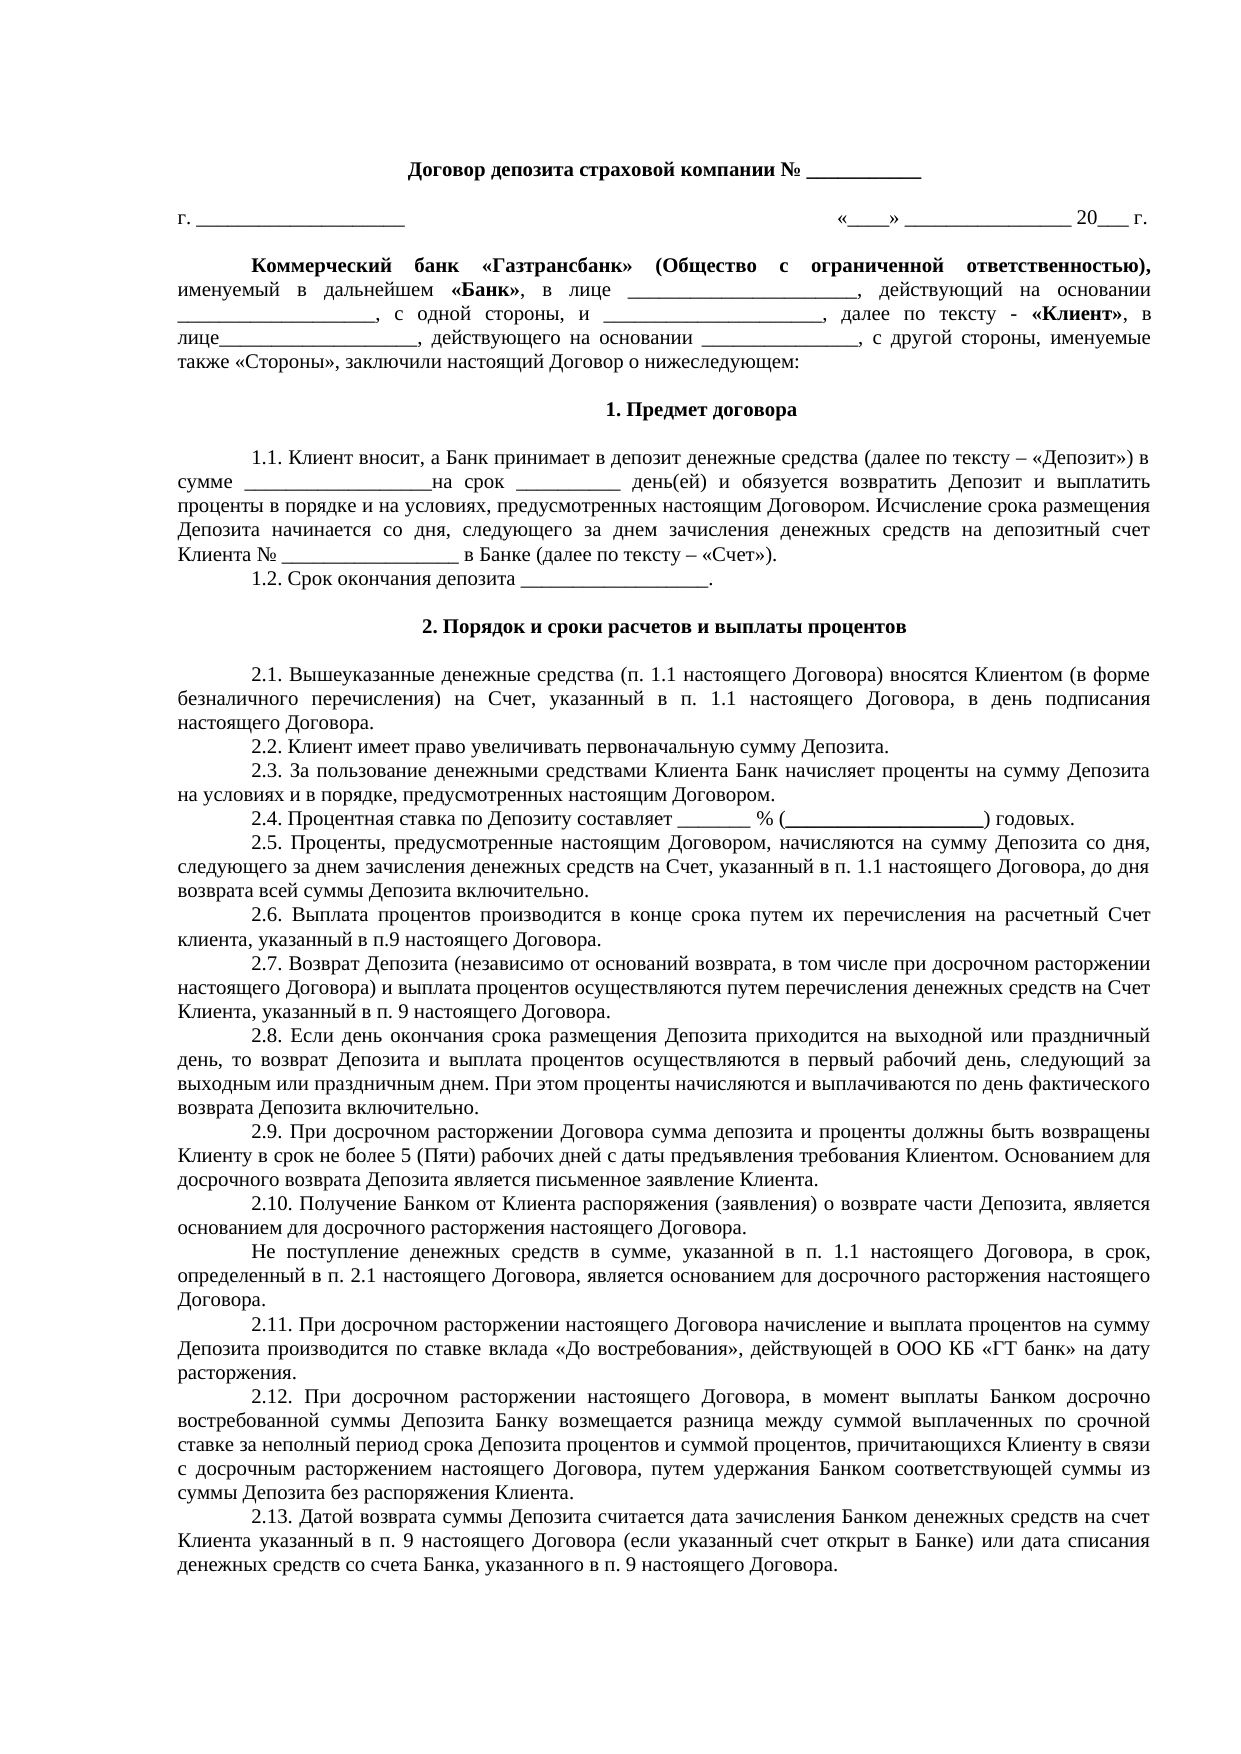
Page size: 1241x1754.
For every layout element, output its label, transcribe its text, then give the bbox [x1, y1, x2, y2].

text г. ____________________ «____» ________________ 20___ г. [177, 204, 1152, 229]
text 1.1. Клиент вносит, а Банк принимает в депозит денежные средства (далее по тексту – «Депозит») в сумме __________________на срок __________ день(ей) и обязуется возвратить Депозит и выплатить проценты в порядке и на условиях, предусмотренных настоящим Договором. Исчисление срока размещения Депозита начинается со дня, следующего за днем зачисления денежных средств на депозитный счет Клиента № _________________ в Банке (далее по тексту – «Счет»). [177, 445, 1152, 566]
text 2.7. Возврат Депозита (независимо от оснований возврата, в том числе при досрочном расторжении настоящего Договора) и выплата процентов осуществляются путем перечисления денежных средств на Счет Клиента, указанный в п. 9 настоящего Договора. [177, 951, 1152, 1023]
text 2.8. Если день окончания срока размещения Депозита приходится на выходной или праздничный день, то возврат Депозита и выплата процентов осуществляются в первый рабочий день, следующий за выходным или праздничным днем. При этом проценты начисляются и выплачиваются по день фактического возврата Депозита включительно. [177, 1023, 1152, 1119]
text Коммерческий банк «Газтрансбанк» (Общество с ограниченной ответственностью), именуемый в дальнейшем «Банк», в лице ______________________, действующий на основании ___________________, с одной стороны, и _____________________, далее по тексту - «Клиент», в лице___________________, действующего на основании _______________, с другой стороны, именуемые также «Стороны», заключили настоящий Договор о нижеследующем: [177, 253, 1152, 373]
text 2.10. Получение Банком от Клиента распоряжения (заявления) о возврате части Депозита, является основанием для досрочного расторжения настоящего Договора. [177, 1191, 1152, 1239]
text 2.2. Клиент имеет право увеличивать первоначальную сумму Депозита. [177, 734, 1152, 758]
text 2.3. За пользование денежными средствами Клиента Банк начисляет проценты на сумму Депозита на условиях и в порядке, предусмотренных настоящим Договором. [177, 758, 1152, 806]
text 2. Порядок и сроки расчетов и выплаты процентов [177, 614, 1152, 638]
text 2.5. Проценты, предусмотренные настоящим Договором, начисляются на сумму Депозита со дня, следующего за днем зачисления денежных средств на Счет, указанный в п. 1.1 настоящего Договора, до дня возврата всей суммы Депозита включительно. [177, 830, 1152, 902]
text 1.2. Срок окончания депозита __________________. [177, 566, 1152, 589]
text 2.11. При досрочном расторжении настоящего Договора начисление и выплата процентов на сумму Депозита производится по ставке вклада «До востребования», действующей в ООО КБ «ГТ банк» на дату расторжения. [177, 1311, 1152, 1384]
text 2.9. При досрочном расторжении Договора сумма депозита и проценты должны быть возвращены Клиенту в срок не более 5 (Пяти) рабочих дней с даты предъявления требования Клиентом. Основанием для досрочного возврата Депозита является письменное заявление Клиента. [177, 1119, 1152, 1191]
text 2.1. Вышеуказанные денежные средства (п. 1.1 настоящего Договора) вносятся Клиентом (в форме безналичного перечисления) на Счет, указанный в п. 1.1 настоящего Договора, в день подписания настоящего Договора. [177, 662, 1152, 734]
text 1. Предмет договора [177, 397, 1152, 421]
text Не поступление денежных средств в сумме, указанной в п. 1.1 настоящего Договора, в срок, определенный в п. 2.1 настоящего Договора, является основанием для досрочного расторжения настоящего Договора. [177, 1239, 1152, 1311]
text 2.12. При досрочном расторжении настоящего Договора, в момент выплаты Банком досрочно востребованной суммы Депозита Банку возмещается разница между суммой выплаченных по срочной ставке за неполный период срока Депозита процентов и суммой процентов, причитающихся Клиенту в связи с досрочным расторжением настоящего Договора, путем удержания Банком соответствующей суммы из суммы Депозита без распоряжения Клиента. [177, 1384, 1152, 1504]
title Договор депозита страховой компании № ___________ [177, 156, 1152, 181]
text 2.6. Выплата процентов производится в конце срока путем их перечисления на расчетный Счет клиента, указанный в п.9 настоящего Договора. [177, 902, 1152, 951]
text 2.13. Датой возврата суммы Депозита считается дата зачисления Банком денежных средств на счет Клиента указанный в п. 9 настоящего Договора (если указанный счет открыт в Банке) или дата списания денежных средств со счета Банка, указанного в п. 9 настоящего Договора. [177, 1504, 1152, 1576]
text 2.4. Процентная ставка по Депозиту составляет _______ % (___________________) годовых. [177, 806, 1152, 830]
